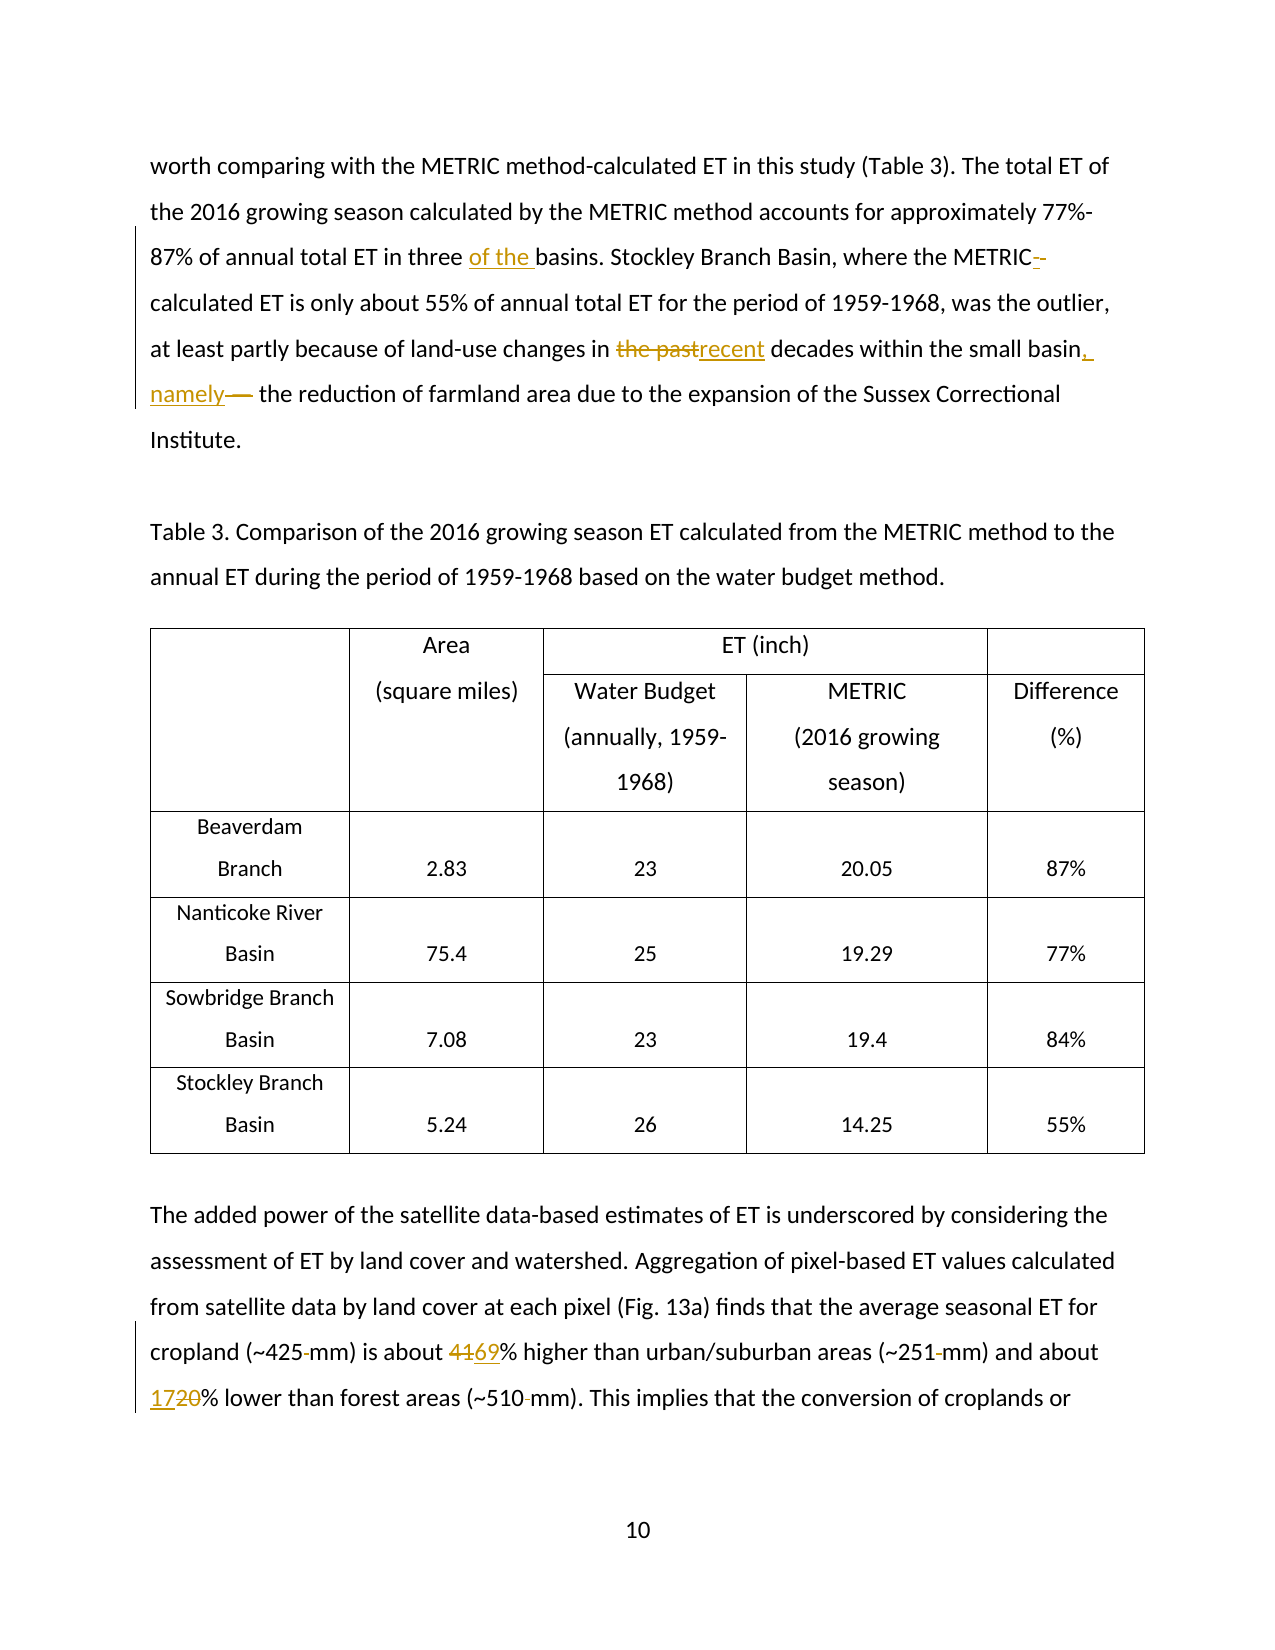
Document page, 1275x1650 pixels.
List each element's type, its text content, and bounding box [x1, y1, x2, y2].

table_cell 23 [544, 812, 746, 897]
table_cell 19.29 [747, 898, 987, 982]
table_cell 84% [988, 983, 1144, 1067]
text Table 3. Comparison of the 2016 growing season ET calculated from the METRIC method to the annual ET during the period of 1959-1968 based on the water budget method. [150, 516, 1125, 592]
table_cell Nanticoke River Basin [151, 898, 349, 982]
table_cell 19.4 [747, 983, 987, 1067]
table_cell 2.83 [350, 812, 543, 897]
table_cell 26 [544, 1068, 746, 1152]
table_cell METRIC (2016 growing season) [747, 675, 987, 811]
table_cell 87% [988, 812, 1144, 897]
table_cell 5.24 [350, 1068, 543, 1152]
table_cell 7.08 [350, 983, 543, 1067]
table_cell Sowbridge Branch Basin [151, 983, 349, 1067]
table_cell 25 [544, 898, 746, 982]
table_header ET (inch) [544, 629, 987, 674]
table_header [151, 629, 349, 811]
table_cell Beaverdam Branch [151, 812, 349, 897]
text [150, 150, 1125, 455]
table_cell 77% [988, 898, 1144, 982]
table_header [988, 629, 1144, 674]
table_cell Stockley Branch Basin [151, 1068, 349, 1152]
table_cell 20.05 [747, 812, 987, 897]
table_header Area (square miles) [350, 629, 543, 811]
table_cell 55% [988, 1068, 1144, 1152]
table_cell 14.25 [747, 1068, 987, 1152]
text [150, 1199, 1125, 1413]
table_cell Water Budget (annually, 1959-1968) [544, 675, 746, 811]
table_cell 75.4 [350, 898, 543, 982]
table_cell Difference (%) [988, 675, 1144, 811]
table_cell 23 [544, 983, 746, 1067]
